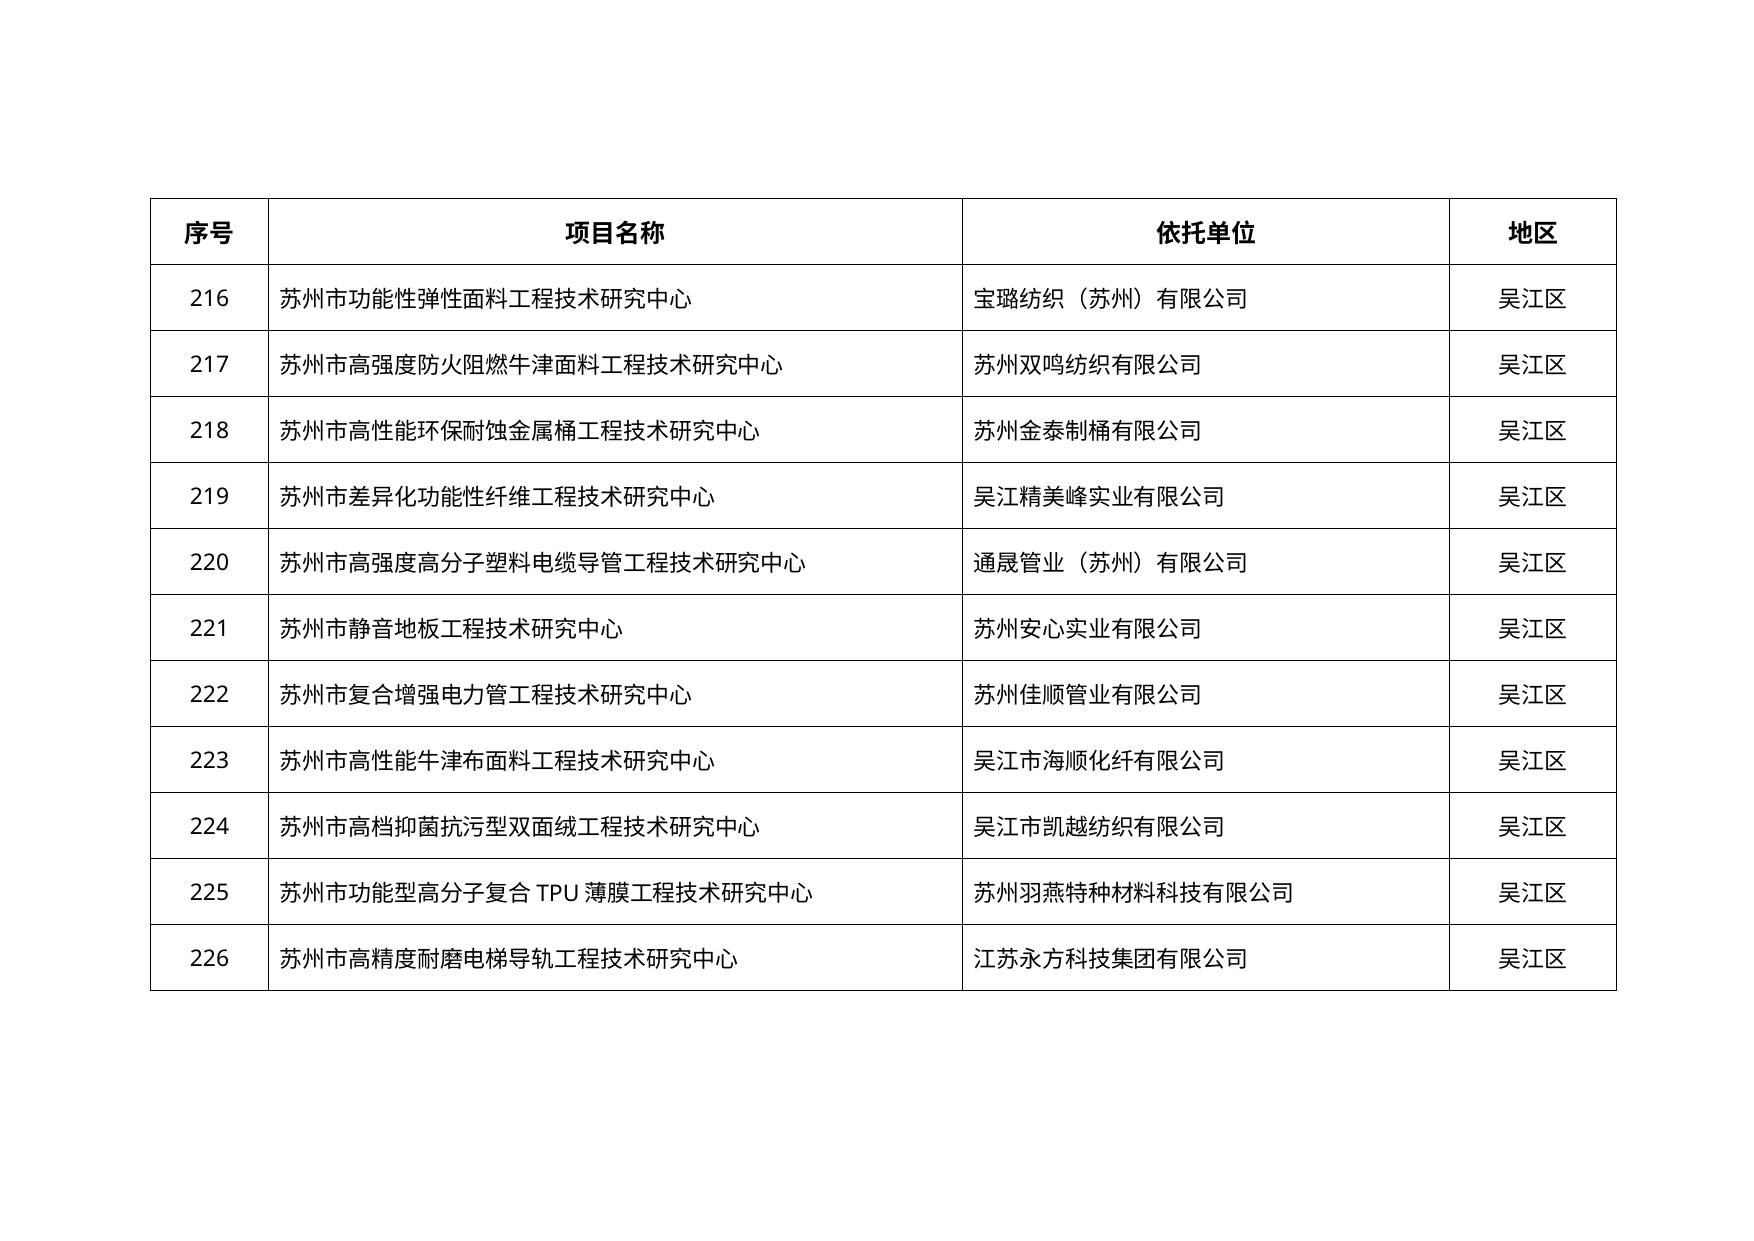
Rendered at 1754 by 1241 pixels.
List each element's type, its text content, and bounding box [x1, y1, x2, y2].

table_cell 吴江精美峰实业有限公司 [963, 463, 1449, 528]
table_cell 217 [151, 331, 268, 396]
table_cell 苏州市静音地板工程技术研究中心 [269, 595, 962, 660]
table_cell 苏州安心实业有限公司 [963, 595, 1449, 660]
table_cell 苏州市高性能环保耐蚀金属桶工程技术研究中心 [269, 397, 962, 462]
table_cell 苏州市高档抑菌抗污型双面绒工程技术研究中心 [269, 793, 962, 858]
table_cell 220 [151, 529, 268, 594]
table_cell 223 [151, 727, 268, 792]
table_header 依托单位 [963, 199, 1449, 264]
table_cell 216 [151, 265, 268, 330]
table_header 项目名称 [269, 199, 962, 264]
table_cell 吴江区 [1450, 793, 1616, 858]
table_cell 苏州羽燕特种材料科技有限公司 [963, 859, 1449, 924]
table_cell 苏州市高强度高分子塑料电缆导管工程技术研究中心 [269, 529, 962, 594]
table_cell 吴江市凯越纺织有限公司 [963, 793, 1449, 858]
table_cell 吴江区 [1450, 265, 1616, 330]
table_header 地区 [1450, 199, 1616, 264]
table_cell 江苏永方科技集团有限公司 [963, 925, 1449, 990]
table_cell 225 [151, 859, 268, 924]
table_cell 吴江区 [1450, 529, 1616, 594]
table_cell 苏州佳顺管业有限公司 [963, 661, 1449, 726]
table_cell 吴江市海顺化纤有限公司 [963, 727, 1449, 792]
table_cell 苏州市高性能牛津布面料工程技术研究中心 [269, 727, 962, 792]
table_cell 通晟管业（苏州）有限公司 [963, 529, 1449, 594]
table_cell 苏州双鸣纺织有限公司 [963, 331, 1449, 396]
table_cell 苏州市复合增强电力管工程技术研究中心 [269, 661, 962, 726]
table_cell 苏州市功能性弹性面料工程技术研究中心 [269, 265, 962, 330]
table_cell 苏州市功能型高分子复合TPU薄膜工程技术研究中心 [269, 859, 962, 924]
table_cell 吴江区 [1450, 925, 1616, 990]
table_cell 吴江区 [1450, 661, 1616, 726]
table_cell 219 [151, 463, 268, 528]
table_cell 苏州市差异化功能性纤维工程技术研究中心 [269, 463, 962, 528]
table_cell 苏州市高精度耐磨电梯导轨工程技术研究中心 [269, 925, 962, 990]
table_cell 221 [151, 595, 268, 660]
table_header 序号 [151, 199, 268, 264]
table_cell 宝璐纺织（苏州）有限公司 [963, 265, 1449, 330]
table_cell 苏州金泰制桶有限公司 [963, 397, 1449, 462]
table_cell 吴江区 [1450, 595, 1616, 660]
table_cell 吴江区 [1450, 463, 1616, 528]
table_cell 苏州市高强度防火阻燃牛津面料工程技术研究中心 [269, 331, 962, 396]
table_cell 吴江区 [1450, 331, 1616, 396]
table_cell 吴江区 [1450, 397, 1616, 462]
table_cell 吴江区 [1450, 859, 1616, 924]
table_cell 222 [151, 661, 268, 726]
table_cell 吴江区 [1450, 727, 1616, 792]
table_cell 224 [151, 793, 268, 858]
table_cell 218 [151, 397, 268, 462]
table_cell 226 [151, 925, 268, 990]
